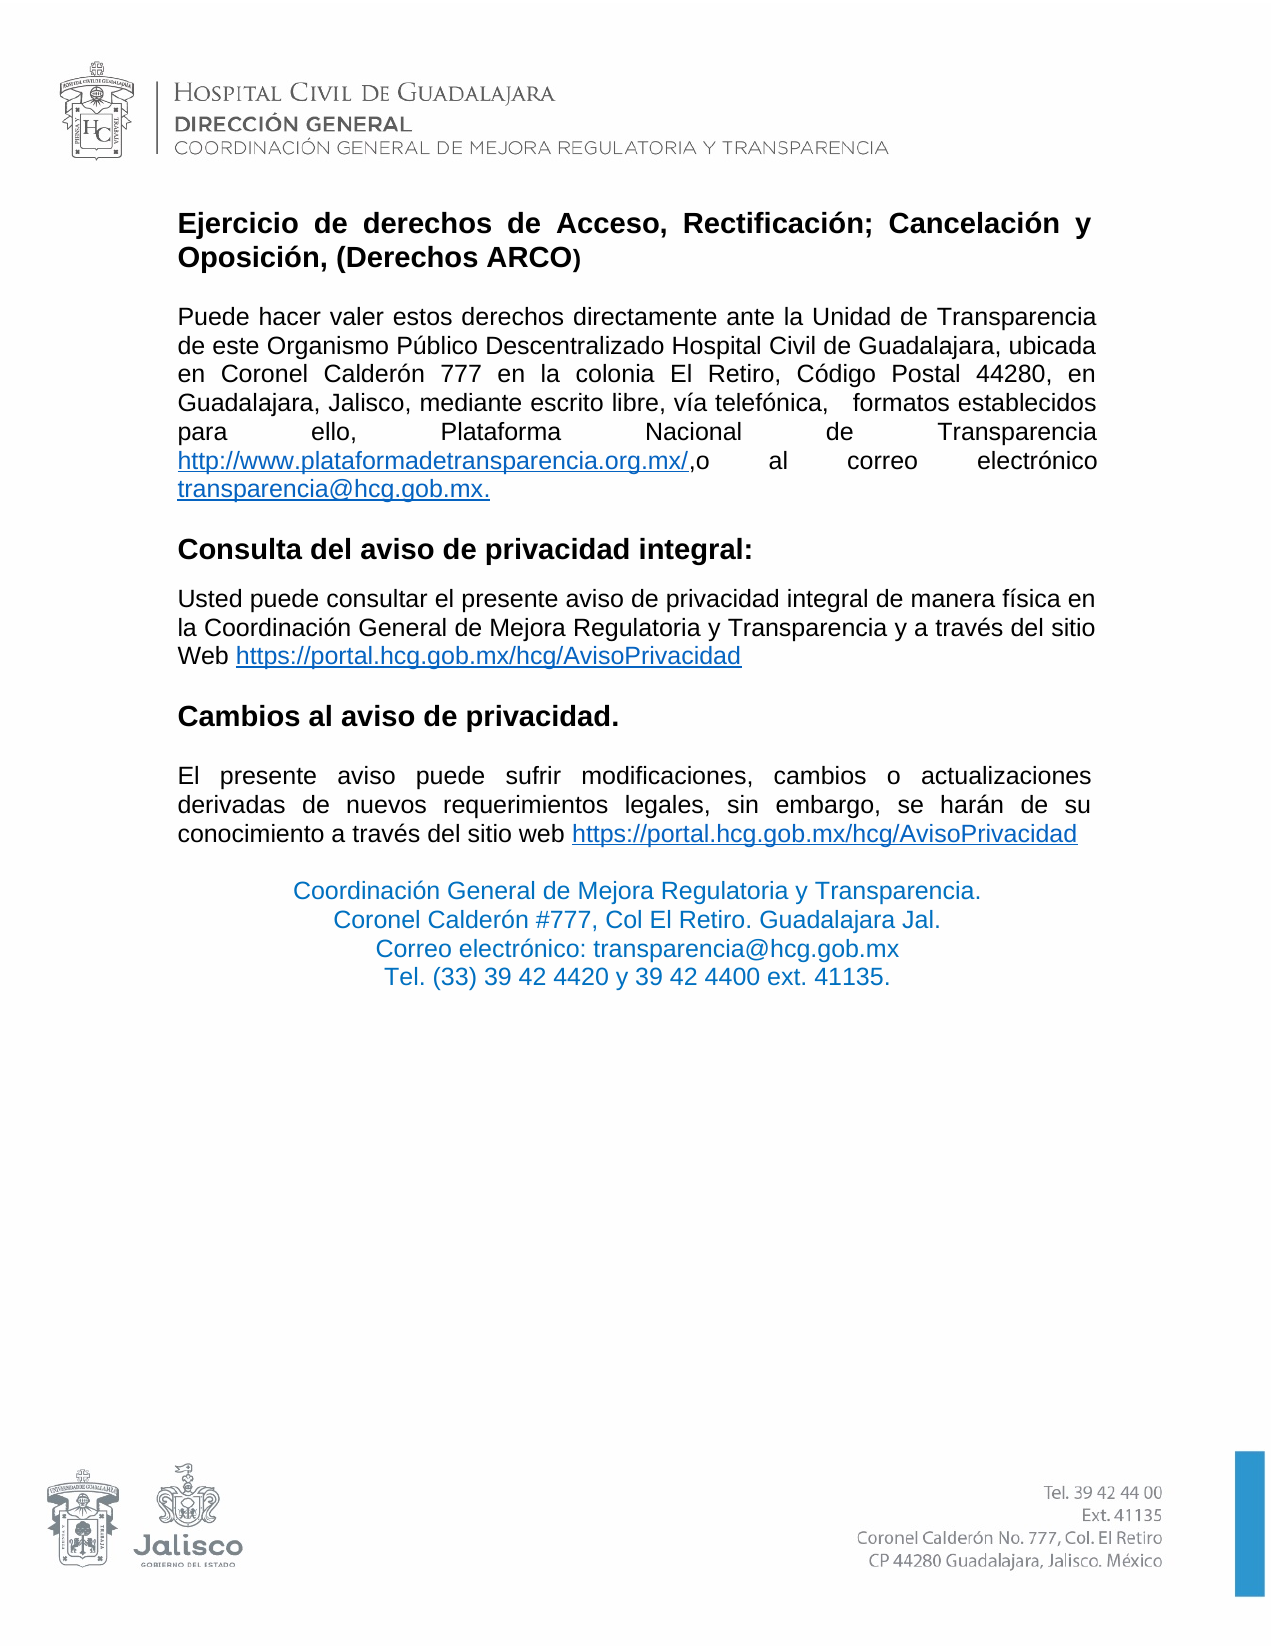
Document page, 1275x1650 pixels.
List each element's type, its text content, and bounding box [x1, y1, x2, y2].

text Consulta del aviso de privacidad integral: [177, 532, 1098, 565]
text Coordinación General de Mejora Regulatoria y Transparencia. Coronel Calderón #777, Col El Retiro. Guadalajara Jal. [177, 876, 1098, 933]
picture [0, 3, 1272, 1646]
text Tel. (33) 39 42 4420 y 39 42 4400 ext. 41135. [177, 962, 1098, 991]
text Puede hacer valer estos derechos directamente ante la Unidad de Transparencia de este Organismo Público Descentralizado Hospital Civil de Guadalajara, ubicada en Coronel Calderón 777 en la colonia El Retiro, Código Postal 44280, en Guadalajara, Jalisco, mediante escrito libre, vía telefónica, formatos establecidos para ello, Plataforma Nacional de Transparencia http://www.plataformadetransparencia.org.mx/,o al correo electrónico transparencia@hcg.gob.mx. [177, 302, 1098, 503]
text Correo electrónico: transparencia@hcg.gob.mx [177, 933, 1098, 962]
text Ejercicio de derechos de Acceso, Rectificación; Cancelación y Oposición, (Derechos ARCO) [177, 206, 1093, 273]
text El presente aviso puede sufrir modificaciones, cambios o actualizaciones derivadas de nuevos requerimientos legales, sin embargo, se harán de su conocimiento a través del sitio web https://portal.hcg.gob.mx/hcg/AvisoPrivacidad [177, 761, 1093, 847]
text Usted puede consultar el presente aviso de privacidad integral de manera física en la Coordinación General de Mejora Regulatoria y Transparencia y a través del sitio Web https://portal.hcg.gob.mx/hcg/AvisoPrivacidad [177, 584, 1098, 670]
text Cambios al aviso de privacidad. [177, 699, 1093, 732]
